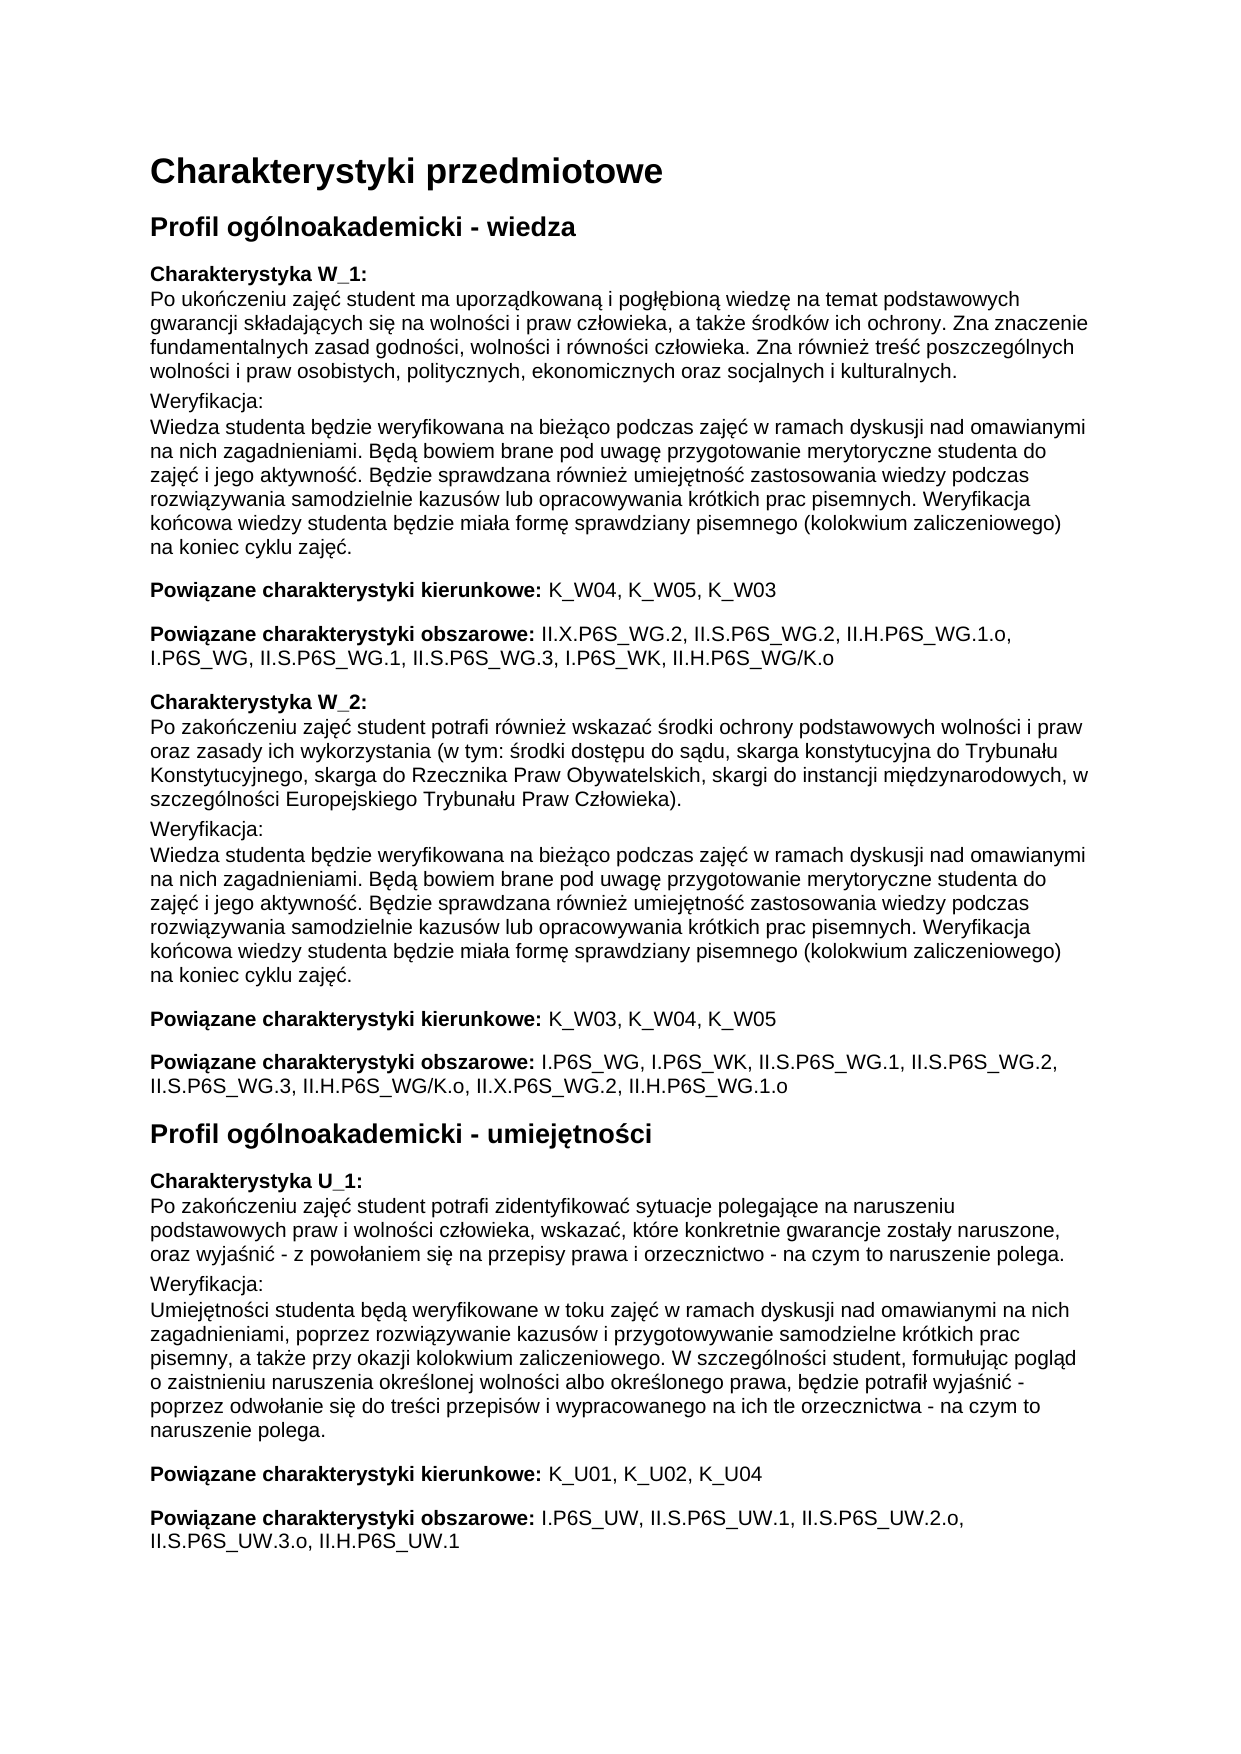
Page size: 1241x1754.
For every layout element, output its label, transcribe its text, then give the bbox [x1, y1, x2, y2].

text Powiązane charakterystyki obszarowe: I.P6S_WG, I.P6S_WK, II.S.P6S_WG.1, II.S.P6S_WG.2, II.S.P6S_WG.3, II.H.P6S_WG/K.o, II.X.P6S_WG.2, II.H.P6S_WG.1.o [150, 1050, 1090, 1098]
text Charakterystyka U_1: [150, 1169, 1090, 1193]
text Charakterystyka W_2: [150, 690, 1090, 714]
text Po zakończeniu zajęć student potrafi również wskazać środki ochrony podstawowych wolności i praw oraz zasady ich wykorzystania (w tym: środki dostępu do sądu, skarga konstytucyjna do Trybunału Konstytucyjnego, skarga do Rzecznika Praw Obywatelskich, skargi do instancji międzynarodowych, w szczególności Europejskiego Trybunału Praw Człowieka). [150, 715, 1090, 811]
text Charakterystyka W_1: [150, 262, 1090, 286]
text Po ukończeniu zajęć student ma uporządkowaną i pogłębioną wiedzę na temat podstawowych gwarancji składających się na wolności i praw człowieka, a także środków ich ochrony. Zna znaczenie fundamentalnych zasad godności, wolności i równości człowieka. Zna również treść poszczególnych wolności i praw osobistych, politycznych, ekonomicznych oraz socjalnych i kulturalnych. [150, 287, 1090, 382]
text Wiedza studenta będzie weryfikowana na bieżąco podczas zajęć w ramach dyskusji nad omawianymi na nich zagadnieniami. Będą bowiem brane pod uwagę przygotowanie merytoryczne studenta do zajęć i jego aktywność. Będzie sprawdzana również umiejętność zastosowania wiedzy podczas rozwiązywania samodzielnie kazusów lub opracowywania krótkich prac pisemnych. Weryfikacja końcowa wiedzy studenta będzie miała formę sprawdziany pisemnego (kolokwium zaliczeniowego) na koniec cyklu zajęć. [150, 843, 1090, 987]
text Wiedza studenta będzie weryfikowana na bieżąco podczas zajęć w ramach dyskusji nad omawianymi na nich zagadnieniami. Będą bowiem brane pod uwagę przygotowanie merytoryczne studenta do zajęć i jego aktywność. Będzie sprawdzana również umiejętność zastosowania wiedzy podczas rozwiązywania samodzielnie kazusów lub opracowywania krótkich prac pisemnych. Weryfikacja końcowa wiedzy studenta będzie miała formę sprawdziany pisemnego (kolokwium zaliczeniowego) na koniec cyklu zajęć. [150, 415, 1090, 558]
subtitle Profil ogólnoakademicki - umiejętności [150, 1118, 1090, 1149]
text Powiązane charakterystyki kierunkowe: K_W04, K_W05, K_W03 [150, 578, 1090, 602]
text Powiązane charakterystyki obszarowe: II.X.P6S_WG.2, II.S.P6S_WG.2, II.H.P6S_WG.1.o, I.P6S_WG, II.S.P6S_WG.1, II.S.P6S_WG.3, I.P6S_WK, II.H.P6S_WG/K.o [150, 622, 1090, 670]
text Powiązane charakterystyki kierunkowe: K_W03, K_W04, K_W05 [150, 1006, 1090, 1030]
text Umiejętności studenta będą weryfikowane w toku zajęć w ramach dyskusji nad omawianymi na nich zagadnieniami, poprzez rozwiązywanie kazusów i przygotowywanie samodzielne krótkich prac pisemny, a także przy okazji kolokwium zaliczeniowego. W szczególności student, formułując pogląd o zaistnieniu naruszenia określonej wolności albo określonego prawa, będzie potrafił wyjaśnić - poprzez odwołanie się do treści przepisów i wypracowanego na ich tle orzecznictwa - na czym to naruszenie polega. [150, 1298, 1090, 1442]
subtitle Profil ogólnoakademicki - wiedza [150, 211, 1090, 242]
text Weryfikacja: [150, 1272, 1090, 1296]
subtitle Charakterystyki przedmiotowe [150, 150, 1090, 191]
text Po zakończeniu zajęć student potrafi zidentyfikować sytuacje polegające na naruszeniu podstawowych praw i wolności człowieka, wskazać, które konkretnie gwarancje zostały naruszone, oraz wyjaśnić - z powołaniem się na przepisy prawa i orzecznictwo - na czym to naruszenie polega. [150, 1194, 1090, 1266]
text Weryfikacja: [150, 817, 1090, 841]
text Weryfikacja: [150, 389, 1090, 413]
text Powiązane charakterystyki kierunkowe: K_U01, K_U02, K_U04 [150, 1462, 1090, 1486]
text Powiązane charakterystyki obszarowe: I.P6S_UW, II.S.P6S_UW.1, II.S.P6S_UW.2.o, II.S.P6S_UW.3.o, II.H.P6S_UW.1 [150, 1505, 1090, 1553]
